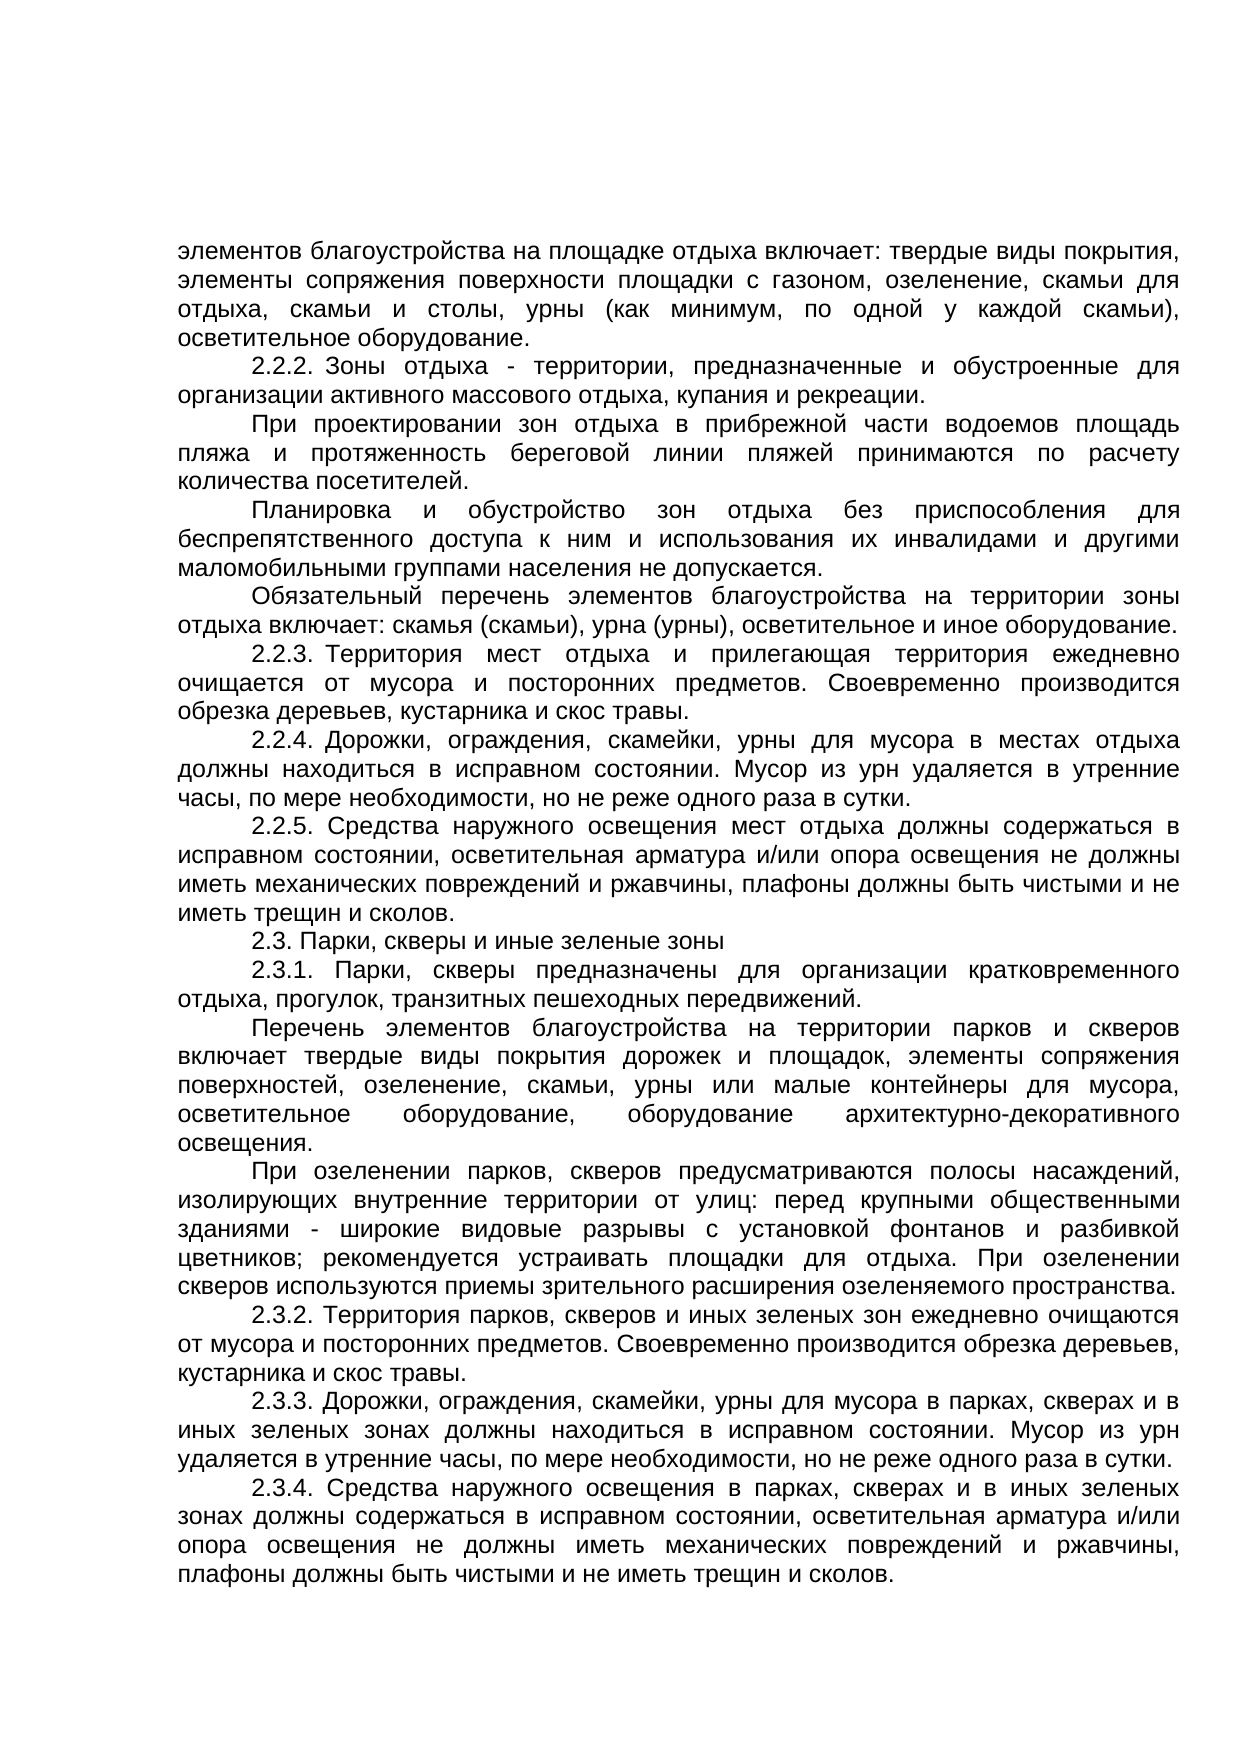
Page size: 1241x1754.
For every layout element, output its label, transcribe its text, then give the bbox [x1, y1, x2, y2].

text 2.3.2. Территория парков, скверов и иных зеленых зон ежедневно очищаются от мусора и посторонних предметов. Своевременно производится обрезка деревьев, кустарника и скос травы. [177, 1300, 1181, 1386]
text Планировка и обустройство зон отдыха без приспособления для беспрепятственного доступа к ним и использования их инвалидами и другими маломобильными группами населения не допускается. [177, 495, 1181, 581]
text При проектировании зон отдыха в прибрежной части водоемов площадь пляжа и протяженность береговой линии пляжей принимаются по расчету количества посетителей. [177, 409, 1181, 495]
text Перечень элементов благоустройства на территории парков и скверов включает твердые виды покрытия дорожек и площадок, элементы сопряжения поверхностей, озеленение, скамьи, урны или малые контейнеры для мусора, осветительное оборудование, оборудование архитектурно-декоративного освещения. [177, 1012, 1181, 1156]
list Зоны отдыха - территории, предназначенные и обустроенные для организации активного массового отдыха, купания и рекреации. [177, 351, 1181, 409]
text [177, 236, 1181, 351]
list Территория мест отдыха и прилегающая территория ежедневно очищается от мусора и посторонних предметов. Своевременно производится обрезка деревьев, кустарника и скос травы. [177, 639, 1181, 725]
text 2.3. Парки, скверы и иные зеленые зоны [177, 926, 1181, 955]
text Обязательный перечень элементов благоустройства на территории зоны отдыха включает: скамья (скамьи), урна (урны), осветительное и иное оборудование. [177, 581, 1181, 639]
text При озеленении парков, скверов предусматриваются полосы насаждений, изолирующих внутренние территории от улиц: перед крупными общественными зданиями - широкие видовые разрывы с установкой фонтанов и разбивкой цветников; рекомендуется устраивать площадки для отдыха. При озеленении скверов используются приемы зрительного расширения озеленяемого пространства. [177, 1156, 1181, 1300]
text 2.2.5. Средства наружного освещения мест отдыха должны содержаться в исправном состоянии, осветительная арматура и/или опора освещения не должны иметь механических повреждений и ржавчины, плафоны должны быть чистыми и не иметь трещин и сколов. [177, 811, 1181, 926]
text 2.3.4. Средства наружного освещения в парках, скверах и в иных зеленых зонах должны содержаться в исправном состоянии, осветительная арматура и/или опора освещения не должны иметь механических повреждений и ржавчины, плафоны должны быть чистыми и не иметь трещин и сколов. [177, 1472, 1181, 1587]
text 2.3.1. Парки, скверы предназначены для организации кратковременного отдыха, прогулок, транзитных пешеходных передвижений. [177, 955, 1181, 1012]
list Дорожки, ограждения, скамейки, урны для мусора в местах отдыха должны находиться в исправном состоянии. Мусор из урн удаляется в утренние часы, по мере необходимости, но не реже одного раза в сутки. [177, 725, 1181, 811]
text 2.3.3. Дорожки, ограждения, скамейки, урны для мусора в парках, скверах и в иных зеленых зонах должны находиться в исправном состоянии. Мусор из урн удаляется в утренние часы, по мере необходимости, но не реже одного раза в сутки. [177, 1386, 1181, 1472]
